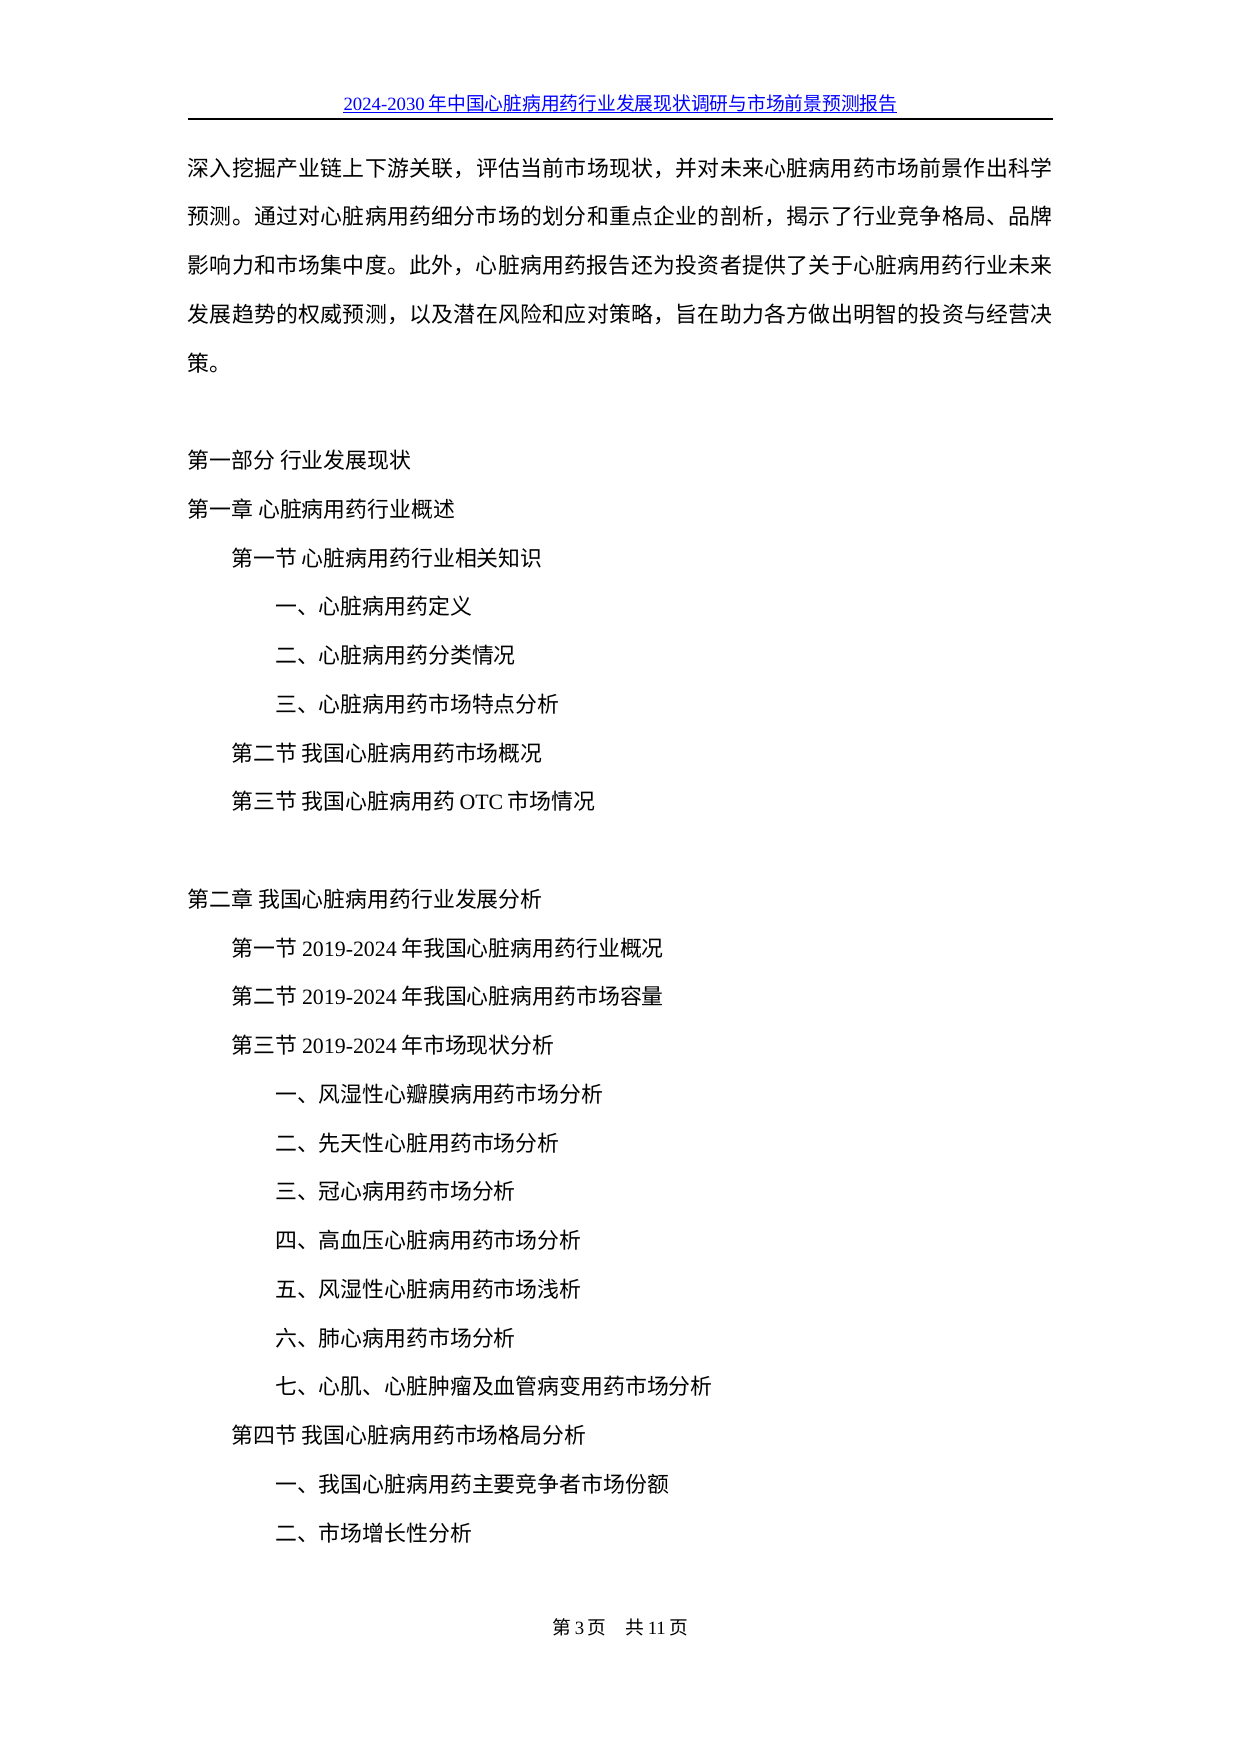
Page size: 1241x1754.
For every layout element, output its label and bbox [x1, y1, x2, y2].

text [187, 150, 1053, 1548]
